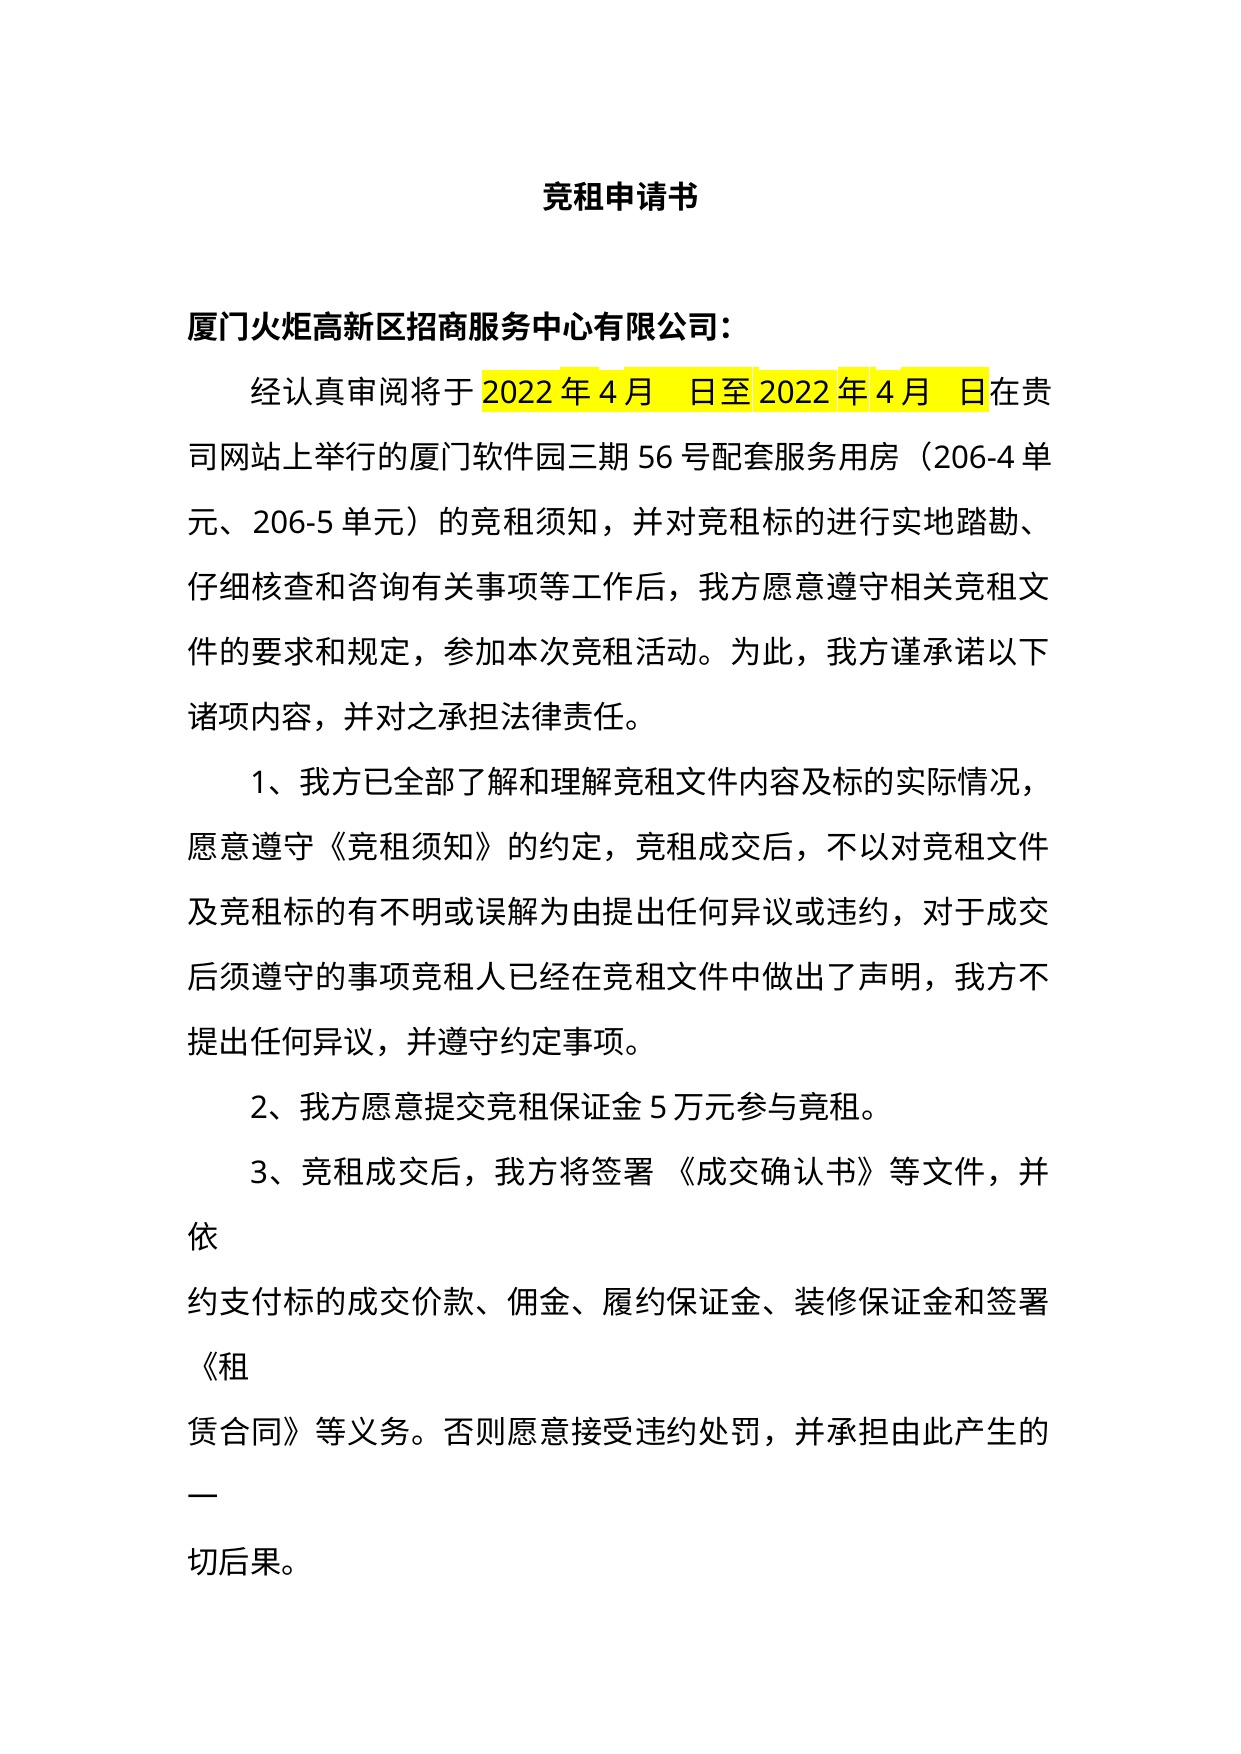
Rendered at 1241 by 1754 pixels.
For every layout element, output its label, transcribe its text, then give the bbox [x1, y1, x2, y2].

text 约支付标的成交价款、佣金、履约保证金、装修保证金和签署《租 [187, 1267, 1053, 1397]
text 厦门火炬高新区招商服务中心有限公司： [187, 292, 1053, 357]
text 2、我方愿意提交竞租保证金5万元参与竟租。 [187, 1072, 1053, 1137]
text 1、我方已全部了解和理解竞租文件内容及标的实际情况，愿意遵守《竞租须知》的约定，竞租成交后，不以对竞租文件及竞租标的有不明或误解为由提出任何异议或违约，对于成交后须遵守的事项竞租人已经在竞租文件中做出了声明，我方不提出任何异议，并遵守约定事项。 [187, 747, 1053, 1072]
text 3、竞租成交后，我方将签署 《成交确认书》等文件，并依 [187, 1137, 1053, 1267]
text 赁合同》等义务。否则愿意接受违约处罚，并承担由此产生的一 [187, 1397, 1053, 1527]
text 切后果。 [187, 1527, 1053, 1592]
text 经认真审阅将于2022年4月 日至2022年4月 日在贵司网站上举行的厦门软件园三期56号配套服务用房（206-4单元、206-5单元）的竞租须知，并对竞租标的进行实地踏勘、仔细核查和咨询有关事项等工作后，我方愿意遵守相关竞租文件的要求和规定，参加本次竞租活动。为此，我方谨承诺以下诸项内容，并对之承担法律责任。 [187, 357, 1053, 747]
text 竞租申请书 [187, 162, 1053, 227]
